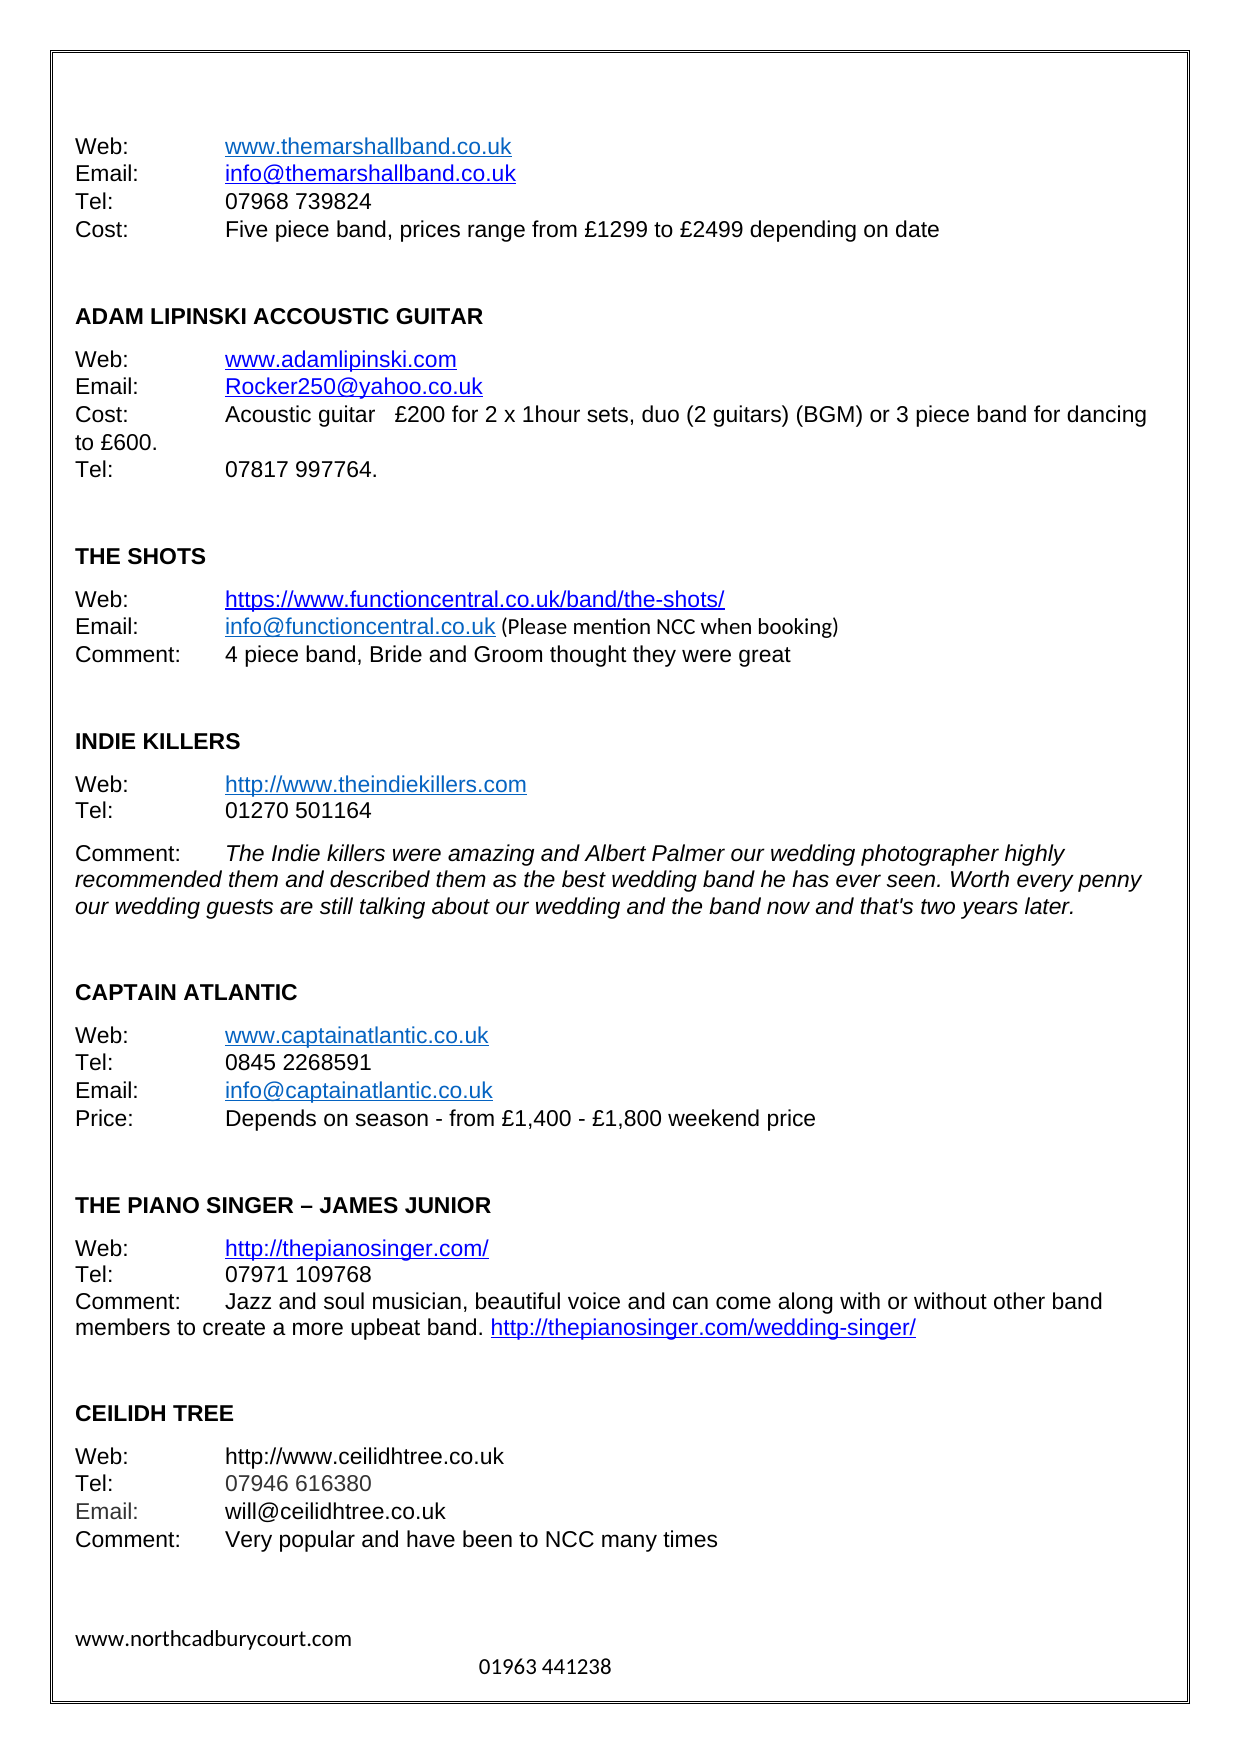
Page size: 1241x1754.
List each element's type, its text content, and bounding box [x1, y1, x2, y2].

text CEILIDH TREE [75, 1400, 1165, 1426]
text Web: www.adamlipinski.com Email: Rocker250@yahoo.co.uk Cost: Acoustic guitar £200 for 2 x 1hour sets, duo (2 guitars) (BGM) or 3 piece band for dancing to £600. Tel: 07817 997764. [75, 346, 1165, 483]
text INDIE KILLERS [75, 728, 1165, 754]
text Web: http://www.ceilidhtree.co.uk Tel: 07946 616380 Email: will@ceilidhtree.co.uk Comment: Very popular and have been to NCC many times [75, 1443, 1165, 1553]
text Web: www.captainatlantic.co.uk Tel: 0845 2268591 Email: info@captainatlantic.co.uk Price: Depends on season - from £1,400 - £1,800 weekend price [75, 1022, 1165, 1132]
text Web: http://thepianosinger.com/ Tel: 07971 109768 Comment: Jazz and soul musician, beautiful voice and can come along with or without other band members to create a more upbeat band. http://thepianosinger.com/wedding-singer/ [75, 1235, 1165, 1340]
text Comment: The Indie killers were amazing and Albert Palmer our wedding photographer highly recommended them and described them as the best wedding band he has ever seen. Worth every penny our wedding guests are still talking about our wedding and the band now and that's two years later. [75, 840, 1165, 919]
text THE SHOTS [75, 543, 1165, 569]
text ADAM LIPINSKI ACCOUSTIC GUITAR [75, 303, 1165, 329]
text Web: www.themarshallband.co.uk Email: info@themarshallband.co.uk Tel: 07968 739824 Cost: Five piece band, prices range from £1299 to £2499 depending on date [75, 133, 1165, 243]
text THE PIANO SINGER – JAMES JUNIOR [75, 1192, 1165, 1218]
text CAPTAIN ATLANTIC [75, 979, 1165, 1005]
text Web: http://www.theindiekillers.com Tel: 01270 501164 [75, 771, 1165, 823]
text Web: https://www.functioncentral.co.uk/band/the-shots/ Email: info@functioncentral.co.uk (Please mention NCC when booking) Comment: 4 piece band, Bride and Groom thought they were great [75, 586, 1165, 668]
